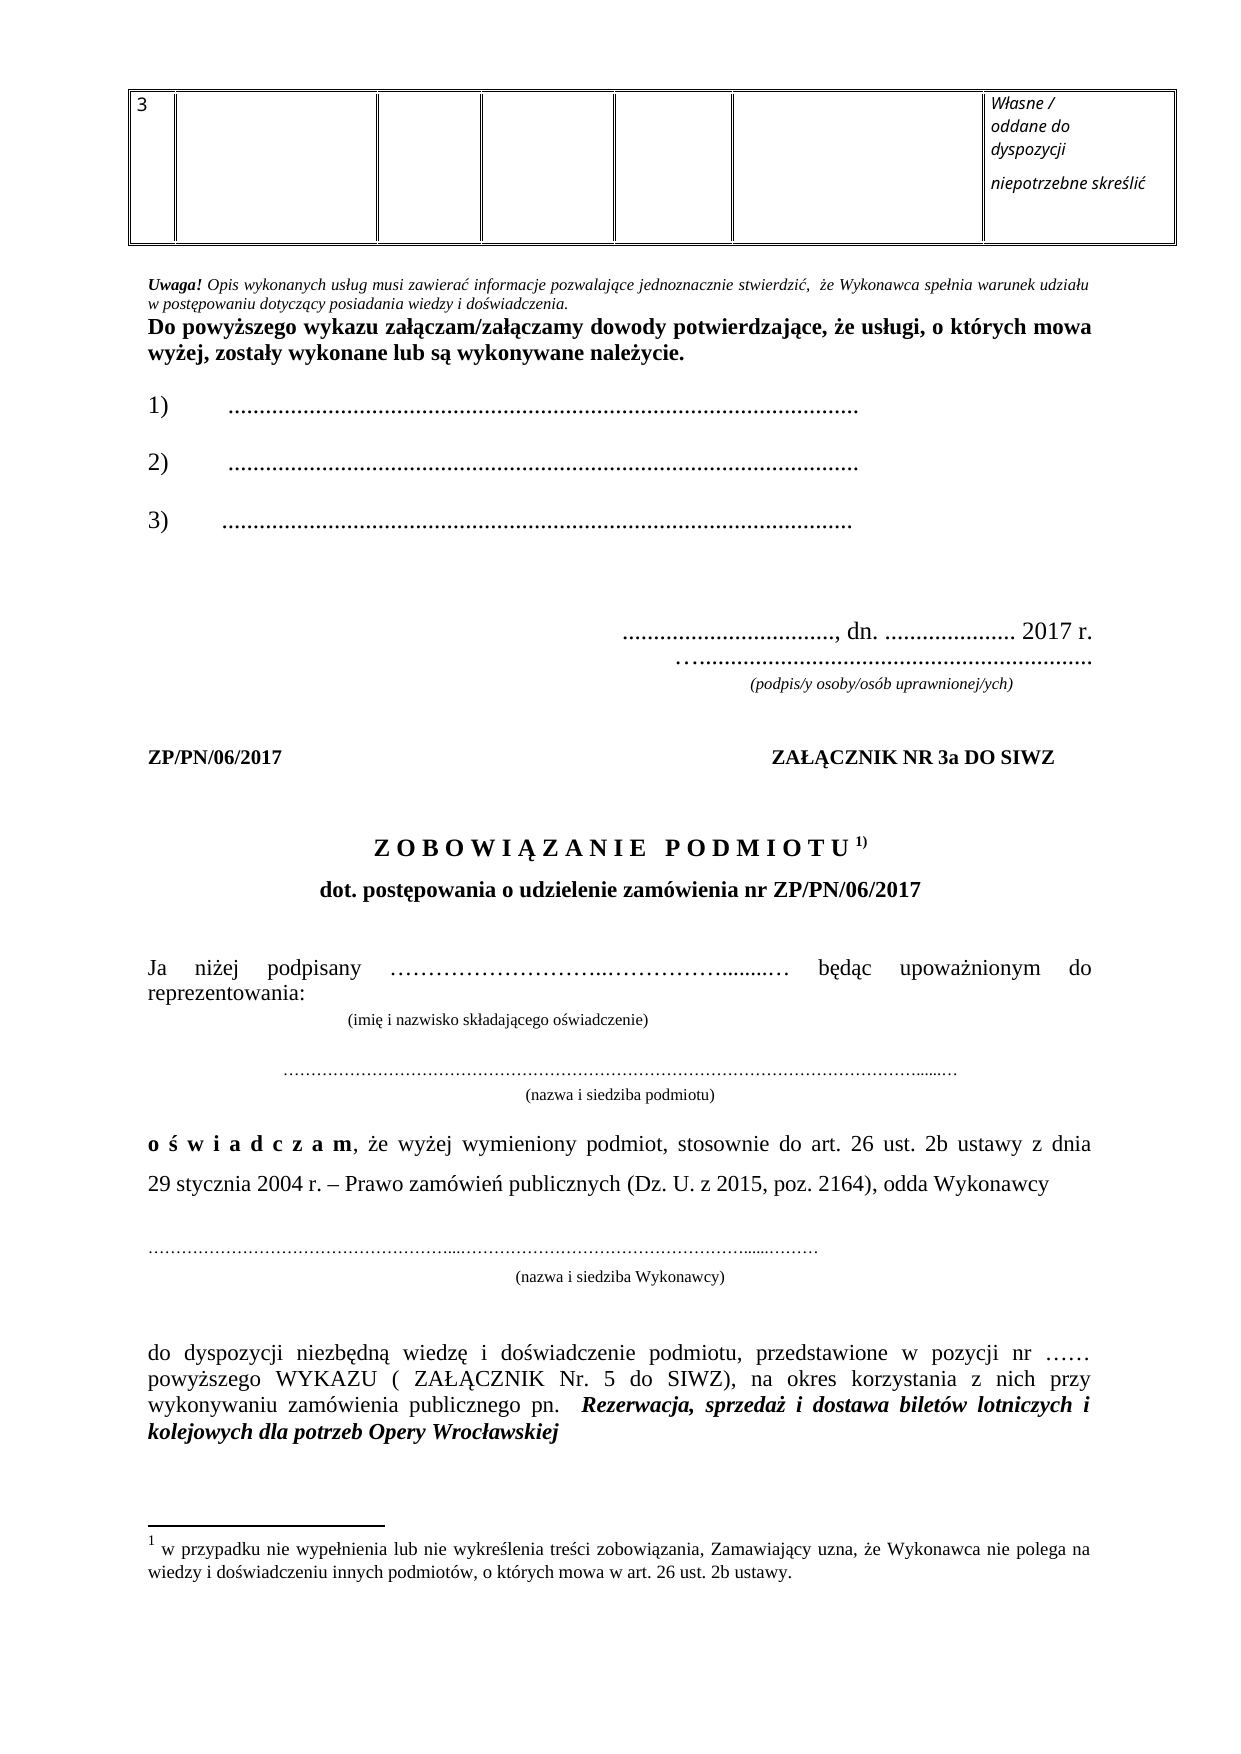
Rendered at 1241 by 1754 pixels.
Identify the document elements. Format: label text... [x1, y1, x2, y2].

table_cell [378, 92, 481, 243]
text Uwaga! Opis wykonanych usług musi zawierać informacje pozwalające jednoznacznie stwierdzić, że Wykonawca spełnia warunek udziału w postępowaniu dotyczący posiadania wiedzy i doświadczenia. [148, 274, 1093, 313]
table_cell 3 [131, 92, 175, 243]
table_cell [732, 92, 983, 243]
text ………………………………………………...……………………………………………......……… [148, 1238, 1093, 1257]
table_cell [175, 90, 378, 243]
text (podpis/y osoby/osób uprawnionej/ych) [738, 670, 1093, 695]
text 1) ..................................................................................................... [148, 390, 1093, 418]
text dot. postępowania o udzielenie zamówienia nr ZP/PN/06/2017 [148, 876, 1093, 903]
table_cell [614, 92, 732, 243]
text 2) ..................................................................................................... [148, 447, 1093, 476]
text 3) ..................................................................................................... [148, 505, 1093, 533]
text o ś w i a d c z a m, że wyżej wymieniony podmiot, stosownie do art. 26 ust. 2b ustawy z dnia 29 stycznia 2004 r. – Prawo zamówień publicznych (Dz. U. z 2015, poz. 2164), odda Wykonawcy [148, 1130, 1093, 1196]
table_cell [481, 92, 614, 243]
text Ja niżej podpisany ………………………..……………........… będąc upoważnionym do reprezentowania: [148, 955, 1093, 1005]
text Do powyższego wykazu załączam/załączamy dowody potwierdzające, że usługi, o których mowa wyżej, zostały wykonane lub są wykonywane należycie. [148, 313, 1093, 366]
subtitle ZP/PN/06/2017 ZAŁĄCZNIK NR 3a DO SIWZ [148, 745, 1093, 769]
text ……………………………………………………………………………………………………......… (nazwa i siedziba podmiotu) [148, 1055, 1093, 1105]
text Z O B O W I Ą Z A N I E P O D M I O T U ) [148, 833, 1093, 862]
text (imię i nazwisko składającego oświadczenie) [148, 1005, 1093, 1030]
text do dyspozycji niezbędną wiedzę i doświadczenie podmiotu, przedstawione w pozycji nr …… powyższego WYKAZU ( ZAŁĄCZNIK Nr. 5 do SIWZ), na okres korzystania z nich przy wykonywaniu zamówienia publicznego pn. Rezerwacja, sprzedaż i dostawa biletów lotniczych i kolejowych dla potrzeb Opery Wrocławskiej [148, 1339, 1093, 1444]
text (nazwa i siedziba Wykonawcy) [148, 1267, 1093, 1286]
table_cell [983, 92, 1174, 243]
text .................................., dn. ..................... 2017 r. …............................................................... [148, 620, 1093, 670]
